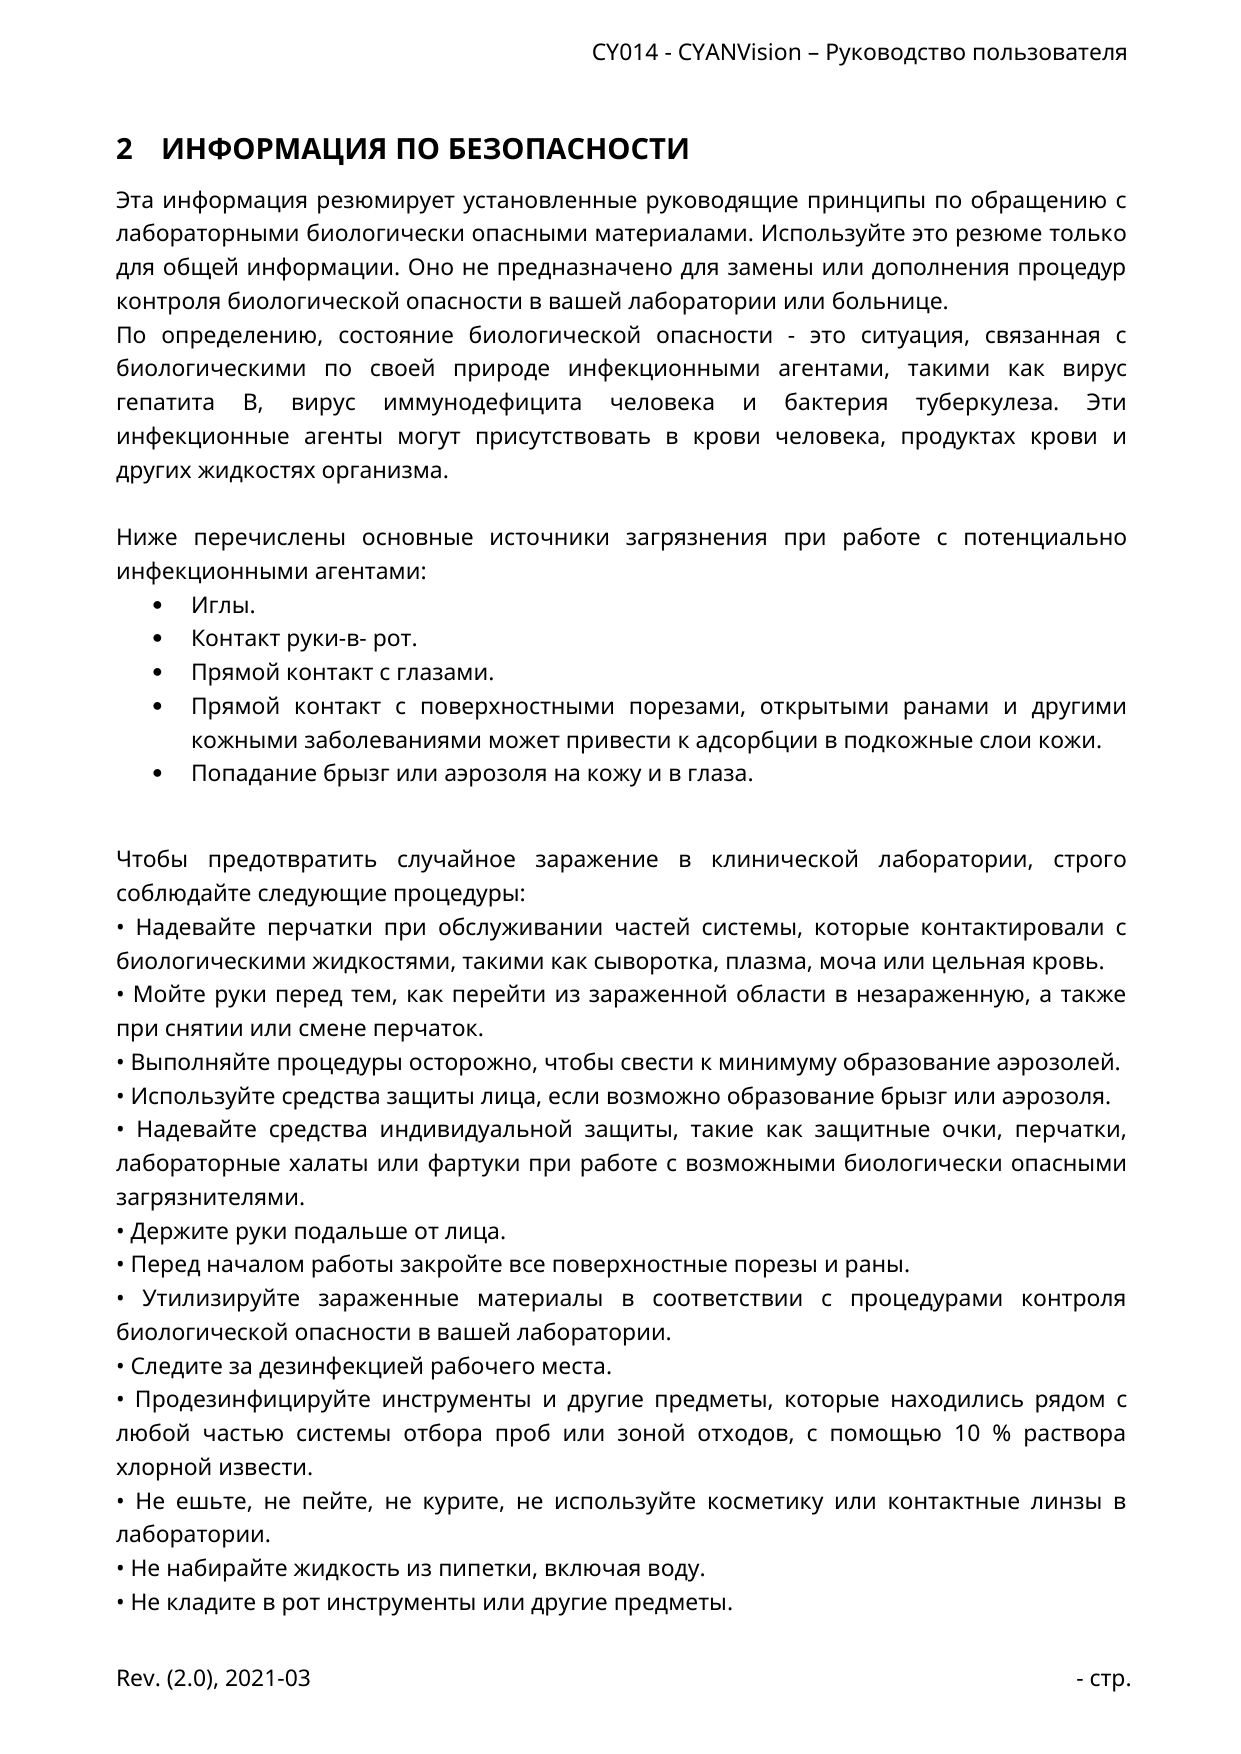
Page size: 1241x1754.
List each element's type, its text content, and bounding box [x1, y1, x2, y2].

subtitle ИНФОРМАЦИЯ ПО БЕЗОПАСНОСТИ [116, 128, 1128, 168]
text • Не набирайте жидкость из пипетки, включая воду. [116, 1552, 1128, 1583]
text Ниже перечислены основные источники загрязнения при работе с потенциально инфекционными агентами: [116, 521, 1128, 586]
text • Продезинфицируйте инструменты и другие предметы, которые находились рядом с любой частью системы отбора проб или зоной отходов, с помощью 10 % раствора хлорной извести. [116, 1383, 1128, 1482]
list Прямой контакт с глазами. [153, 656, 1128, 687]
text • Держите руки подальше от лица. [116, 1214, 1128, 1246]
text • Не кладите в рот инструменты или другие предметы. [116, 1586, 1128, 1617]
text • Мойте руки перед тем, как перейти из зараженной области в незараженную, а также при снятии или смене перчаток. [116, 978, 1128, 1043]
text • Следите за дезинфекцией рабочего места. [116, 1349, 1128, 1381]
text • Не ешьте, не пейте, не курите, не используйте косметику или контактные линзы в лаборатории. [116, 1484, 1128, 1549]
text • Используйте средства защиты лица, если возможно образование брызг или аэрозоля. [116, 1079, 1128, 1111]
text По определению, состояние биологической опасности - это ситуация, связанная с биологическими по своей природе инфекционными агентами, такими как вирус гепатита В, вирус иммунодефицита человека и бактерия туберкулеза. Эти инфекционные агенты могут присутствовать в крови человека, продуктах крови и других жидкостях организма. [116, 319, 1128, 485]
text • Надевайте перчатки при обслуживании частей системы, которые контактировали с биологическими жидкостями, такими как сыворотка, плазма, моча или цельная кровь. [116, 911, 1128, 976]
list Контакт руки-в- рот. [153, 622, 1128, 654]
list Попадание брызг или аэрозоля на кожу и в глаза. [153, 757, 1128, 789]
text • Перед началом работы закройте все поверхностные порезы и раны. [116, 1248, 1128, 1279]
text • Утилизируйте зараженные материалы в соответствии с процедурами контроля биологической опасности в вашей лаборатории. [116, 1282, 1128, 1347]
text Эта информация резюмирует установленные руководящие принципы по обращению с лабораторными биологически опасными материалами. Используйте это резюме только для общей информации. Оно не предназначено для замены или дополнения процедур контроля биологической опасности в вашей лаборатории или больнице. [116, 184, 1128, 316]
list Иглы. [153, 589, 1128, 620]
list Прямой контакт с поверхностными порезами, открытыми ранами и другими кожными заболеваниями может привести к адсорбции в подкожные слои кожи. [153, 690, 1128, 755]
text Чтобы предотвратить случайное заражение в клинической лаборатории, строго соблюдайте следующие процедуры: [116, 843, 1128, 908]
text • Выполняйте процедуры осторожно, чтобы свести к минимуму образование аэрозолей. [116, 1046, 1128, 1077]
text • Надевайте средства индивидуальной защиты, такие как защитные очки, перчатки, лабораторные халаты или фартуки при работе с возможными биологически опасными загрязнителями. [116, 1113, 1128, 1212]
